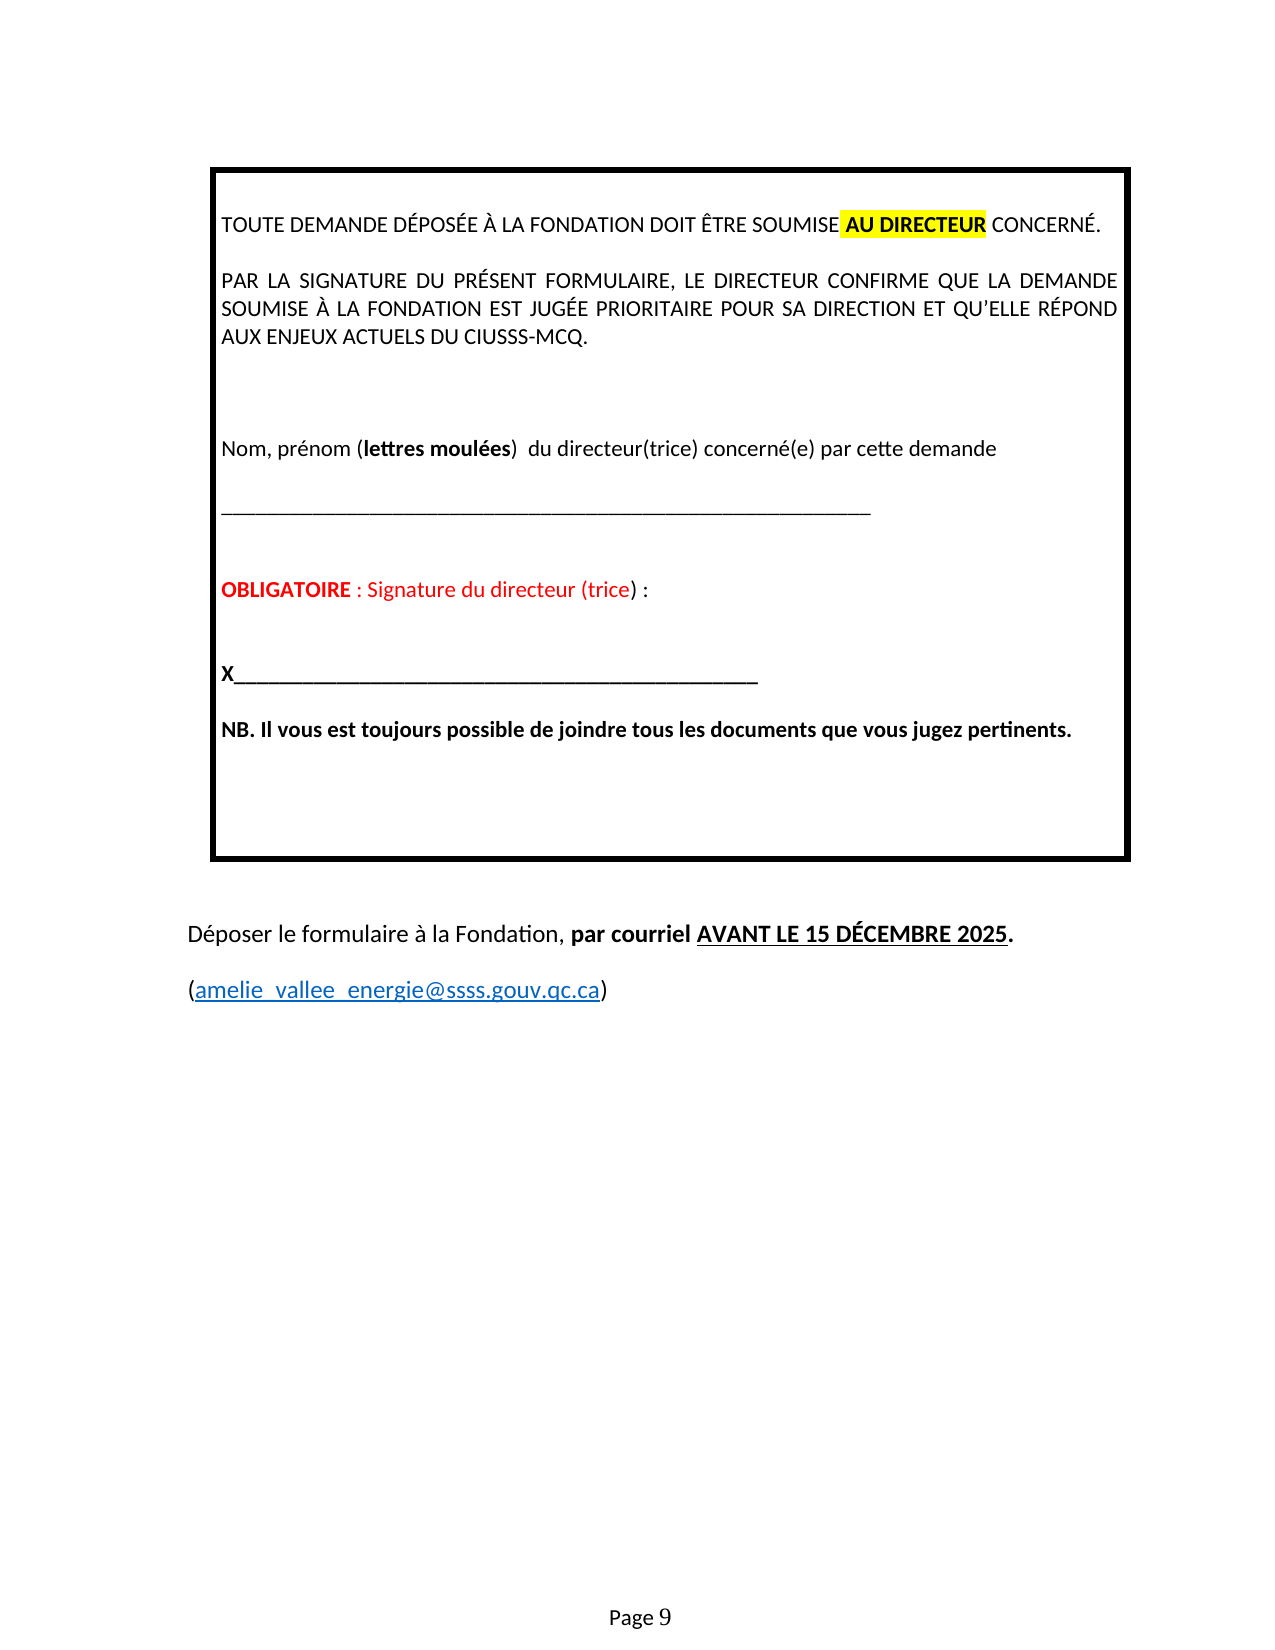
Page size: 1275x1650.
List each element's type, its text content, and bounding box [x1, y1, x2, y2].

text Déposer le formulaire à la Fondation, par courriel AVANT LE 15 DÉCEMBRE 2025. [187, 918, 1088, 949]
table_header TOUTE DEMANDE DÉPOSÉE À LA FONDATION DOIT ÊTRE SOUMISE AU DIRECTEUR CONCERNÉ. PAR LA SIGNATURE DU PRÉSENT FORMULAIRE, LE DIRECTEUR CONFIRME QUE LA DEMANDE SOUMISE À LA FONDATION EST JUGÉE PRIORITAIRE POUR SA DIRECTION ET QU’ELLE RÉPOND AUX ENJEUX ACTUELS DU CIUSSS-MCQ. Nom, prénom (lettres moulées) du directeur(trice) concerné(e) par cette demande _________________________________________________________ OBLIGATOIRE : Signature du directeur (trice) : X______________________________________________ NB. Il vous est toujours possible de joindre tous les documents que vous jugez pertinents. [216, 173, 1124, 856]
text (amelie_vallee_energie@ssss.gouv.qc.ca) [187, 974, 1088, 1005]
